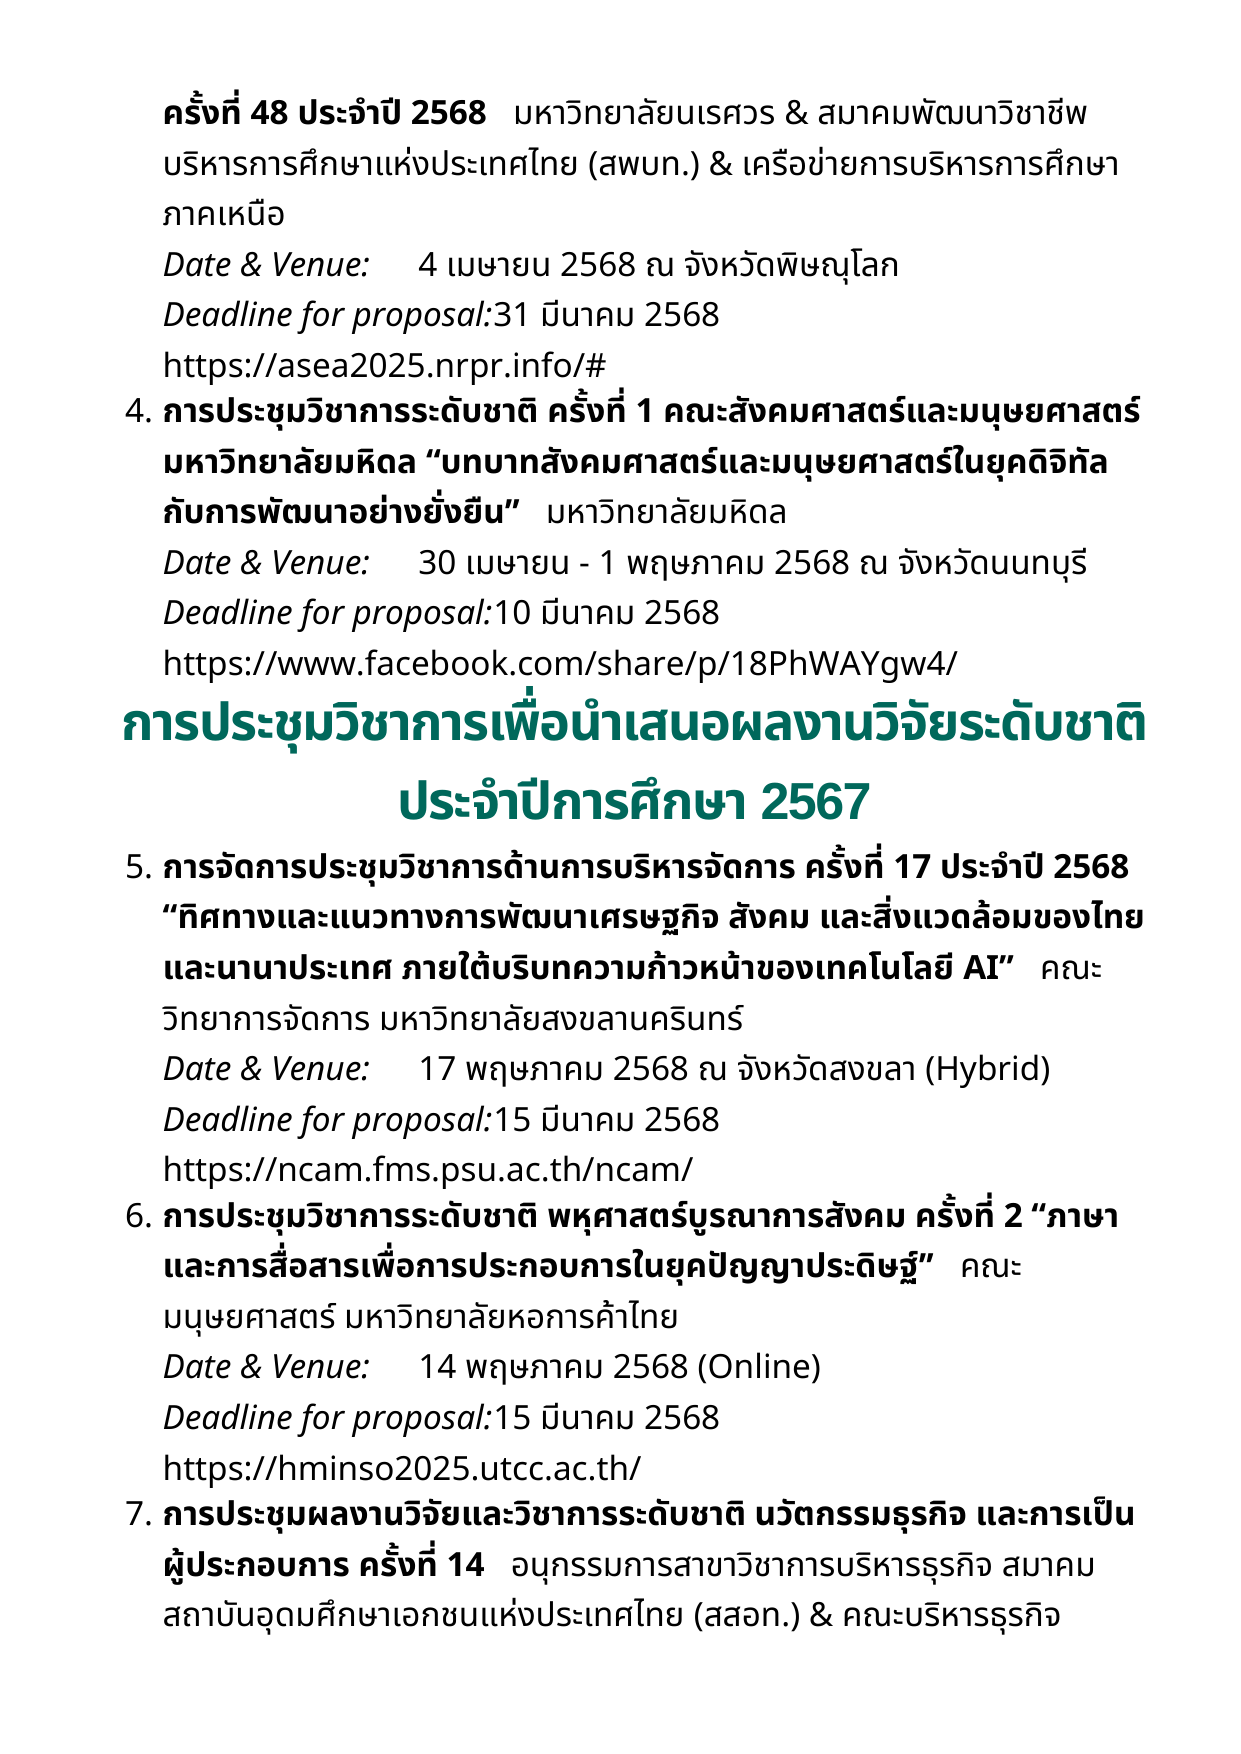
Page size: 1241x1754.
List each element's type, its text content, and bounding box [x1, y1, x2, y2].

text Deadline for proposal: 10 มีนาคม 2568 [162, 589, 1152, 640]
text Deadline for proposal: 31 มีนาคม 2568 [162, 291, 1152, 342]
text https://asea2025.nrpr.info/# [162, 342, 1152, 387]
text Date & Venue: 17 พฤษภาคม 2568 ณ จังหวัดสงขลา (Hybrid) [162, 1045, 1152, 1096]
text https://hminso2025.utcc.ac.th/ [162, 1444, 1152, 1490]
text Deadline for proposal: 15 มีนาคม 2568 [162, 1394, 1152, 1444]
text Date & Venue: 30 เมษายน - 1 พฤษภาคม 2568 ณ จังหวัดนนทบุรี [162, 538, 1152, 589]
text Date & Venue: 4 เมษายน 2568 ณ จังหวัดพิษณุโลก [162, 240, 1152, 291]
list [125, 1490, 1152, 1642]
text https://www.facebook.com/share/p/18PhWAYgw4/ [162, 640, 1152, 685]
subtitle การประชุมวิชาการเพื่อนำเสนอผลงานวิจัยระดับชาติ ประจำปีการศึกษา 2567 [118, 685, 1152, 843]
list การประชุมวิชาการระดับชาติ ครั้งที่ 1 คณะสังคมศาสตร์และมนุษยศาสตร์ มหาวิทยาลัยมหิดล “บทบาทสังคมศาสตร์และมนุษยศาสตร์ในยุคดิจิทัล กับการพัฒนาอย่างยั่งยืน” มหาวิทยาลัยมหิดล [125, 387, 1152, 538]
text Date & Venue: 14 พฤษภาคม 2568 (Online) [162, 1343, 1152, 1394]
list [125, 89, 1152, 240]
text Deadline for proposal: 15 มีนาคม 2568 [162, 1096, 1152, 1146]
list การประชุมวิชาการระดับชาติ พหุศาสตร์บูรณาการสังคม ครั้งที่ 2 “ภาษาและการสื่อสารเพื่อการประกอบการในยุคปัญญาประดิษฐ์” คณะมนุษยศาสตร์ มหาวิทยาลัยหอการค้าไทย [125, 1192, 1152, 1343]
list การจัดการประชุมวิชาการด้านการบริหารจัดการ ครั้งที่ 17 ประจำปี 2568 “ทิศทางและแนวทางการพัฒนาเศรษฐกิจ สังคม และสิ่งแวดล้อมของไทยและนานาประเทศ ภายใต้บริบทความก้าวหน้าของเทคโนโลยี AI” คณะวิทยาการจัดการ มหาวิทยาลัยสงขลานครินทร์ [125, 843, 1152, 1045]
text https://ncam.fms.psu.ac.th/ncam/ [162, 1146, 1152, 1192]
